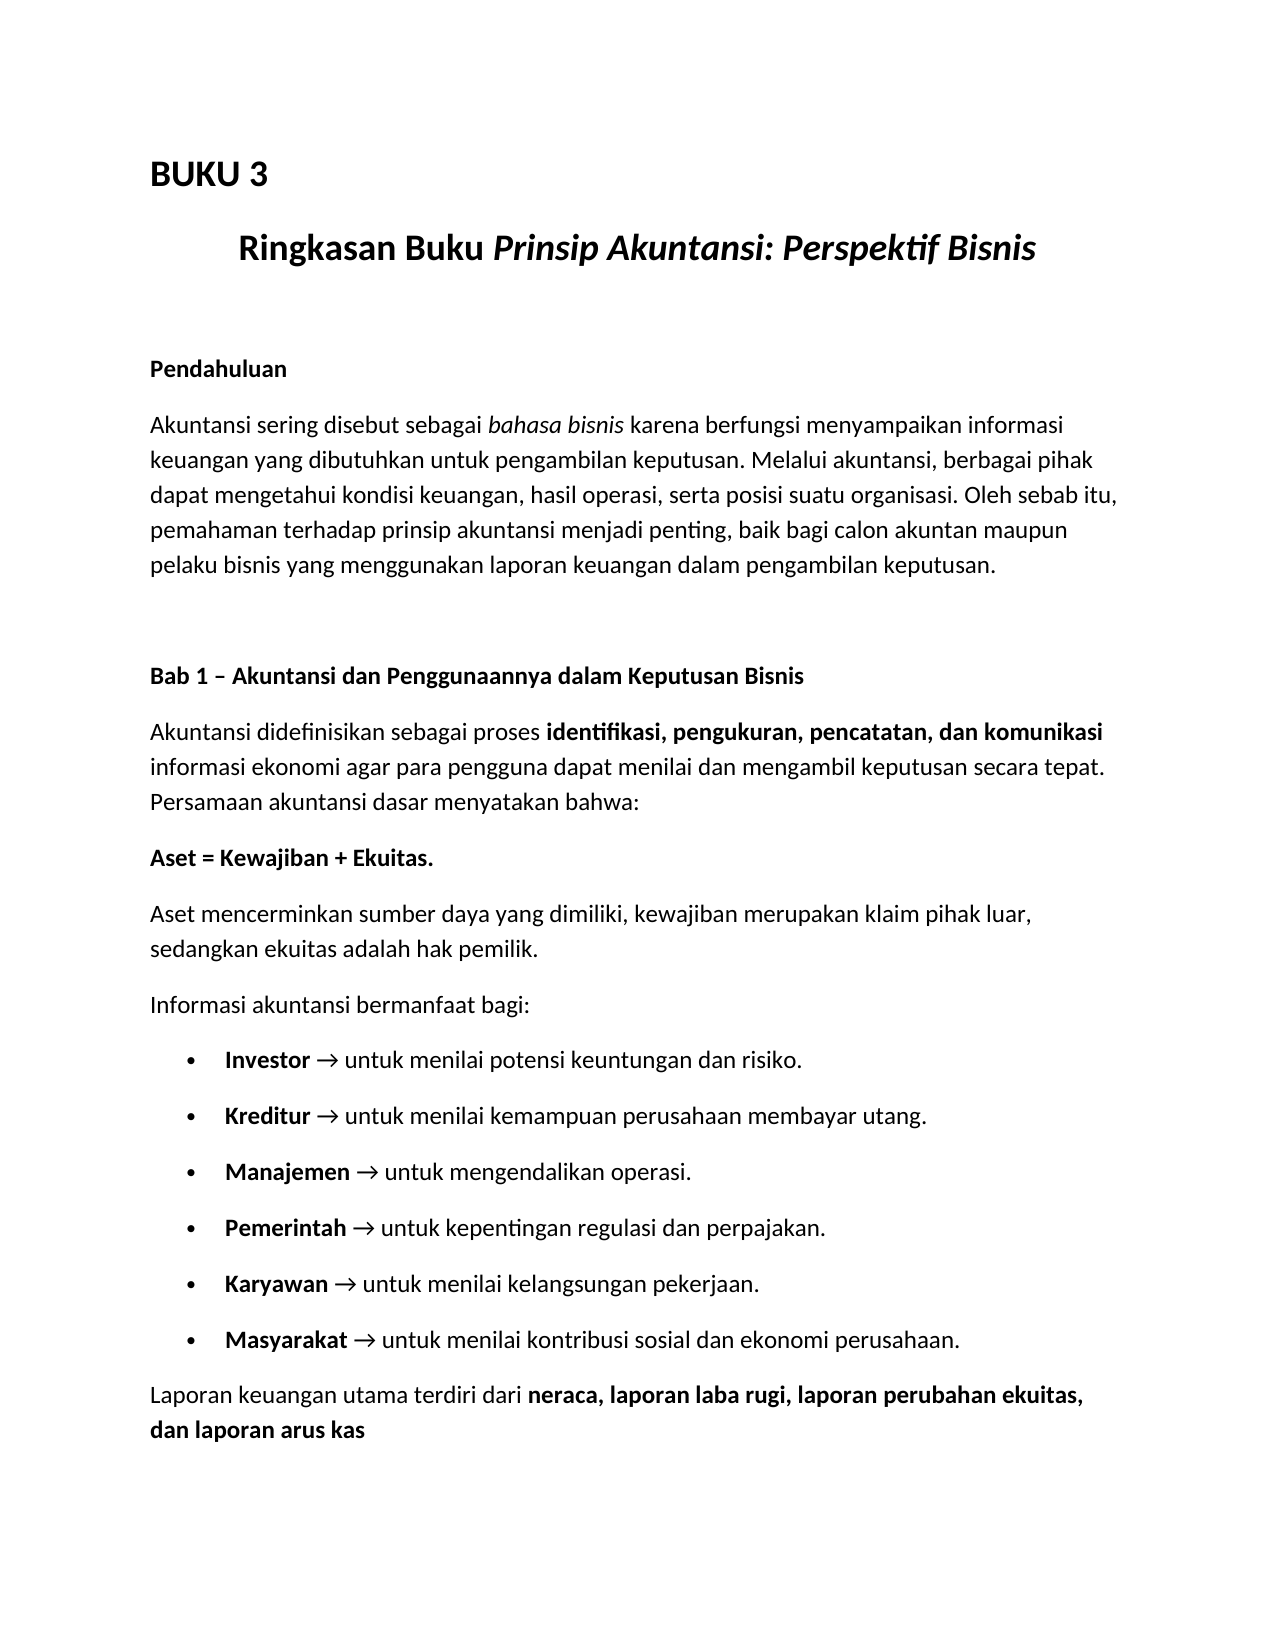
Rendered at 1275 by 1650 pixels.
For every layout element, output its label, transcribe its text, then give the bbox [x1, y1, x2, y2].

text Pendahuluan [150, 353, 1125, 383]
text Informasi akuntansi bermanfaat bagi: [150, 989, 1125, 1019]
text Aset = Kewajiban + Ekuitas. [150, 842, 1125, 873]
list Manajemen → untuk mengendalikan operasi. [187, 1156, 1125, 1187]
text Ringkasan Buku Prinsip Akuntansi: Perspektif Bisnis [150, 223, 1125, 269]
list Karyawan → untuk menilai kelangsungan pekerjaan. [187, 1268, 1125, 1298]
list Investor → untuk menilai potensi keuntungan dan risiko. [187, 1044, 1125, 1075]
text Akuntansi didefinisikan sebagai proses identifikasi, pengukuran, pencatatan, dan komunikasi informasi ekonomi agar para pengguna dapat menilai dan mengambil keputusan secara tepat. Persamaan akuntansi dasar menyatakan bahwa: [150, 716, 1125, 817]
list Masyarakat → untuk menilai kontribusi sosial dan ekonomi perusahaan. [187, 1324, 1125, 1354]
list Pemerintah → untuk kepentingan regulasi dan perpajakan. [187, 1212, 1125, 1243]
list Kreditur → untuk menilai kemampuan perusahaan membayar utang. [187, 1100, 1125, 1131]
text Laporan keuangan utama terdiri dari neraca, laporan laba rugi, laporan perubahan ekuitas, dan laporan arus kas [150, 1379, 1125, 1445]
text Bab 1 – Akuntansi dan Penggunaannya dalam Keputusan Bisnis [150, 660, 1125, 691]
text Aset mencerminkan sumber daya yang dimiliki, kewajiban merupakan klaim pihak luar, sedangkan ekuitas adalah hak pemilik. [150, 898, 1125, 963]
text BUKU 3 [150, 150, 1125, 196]
text Akuntansi sering disebut sebagai bahasa bisnis karena berfungsi menyampaikan informasi keuangan yang dibutuhkan untuk pengambilan keputusan. Melalui akuntansi, berbagai pihak dapat mengetahui kondisi keuangan, hasil operasi, serta posisi suatu organisasi. Oleh sebab itu, pemahaman terhadap prinsip akuntansi menjadi penting, baik bagi calon akuntan maupun pelaku bisnis yang menggunakan laporan keuangan dalam pengambilan keputusan. [150, 409, 1125, 579]
